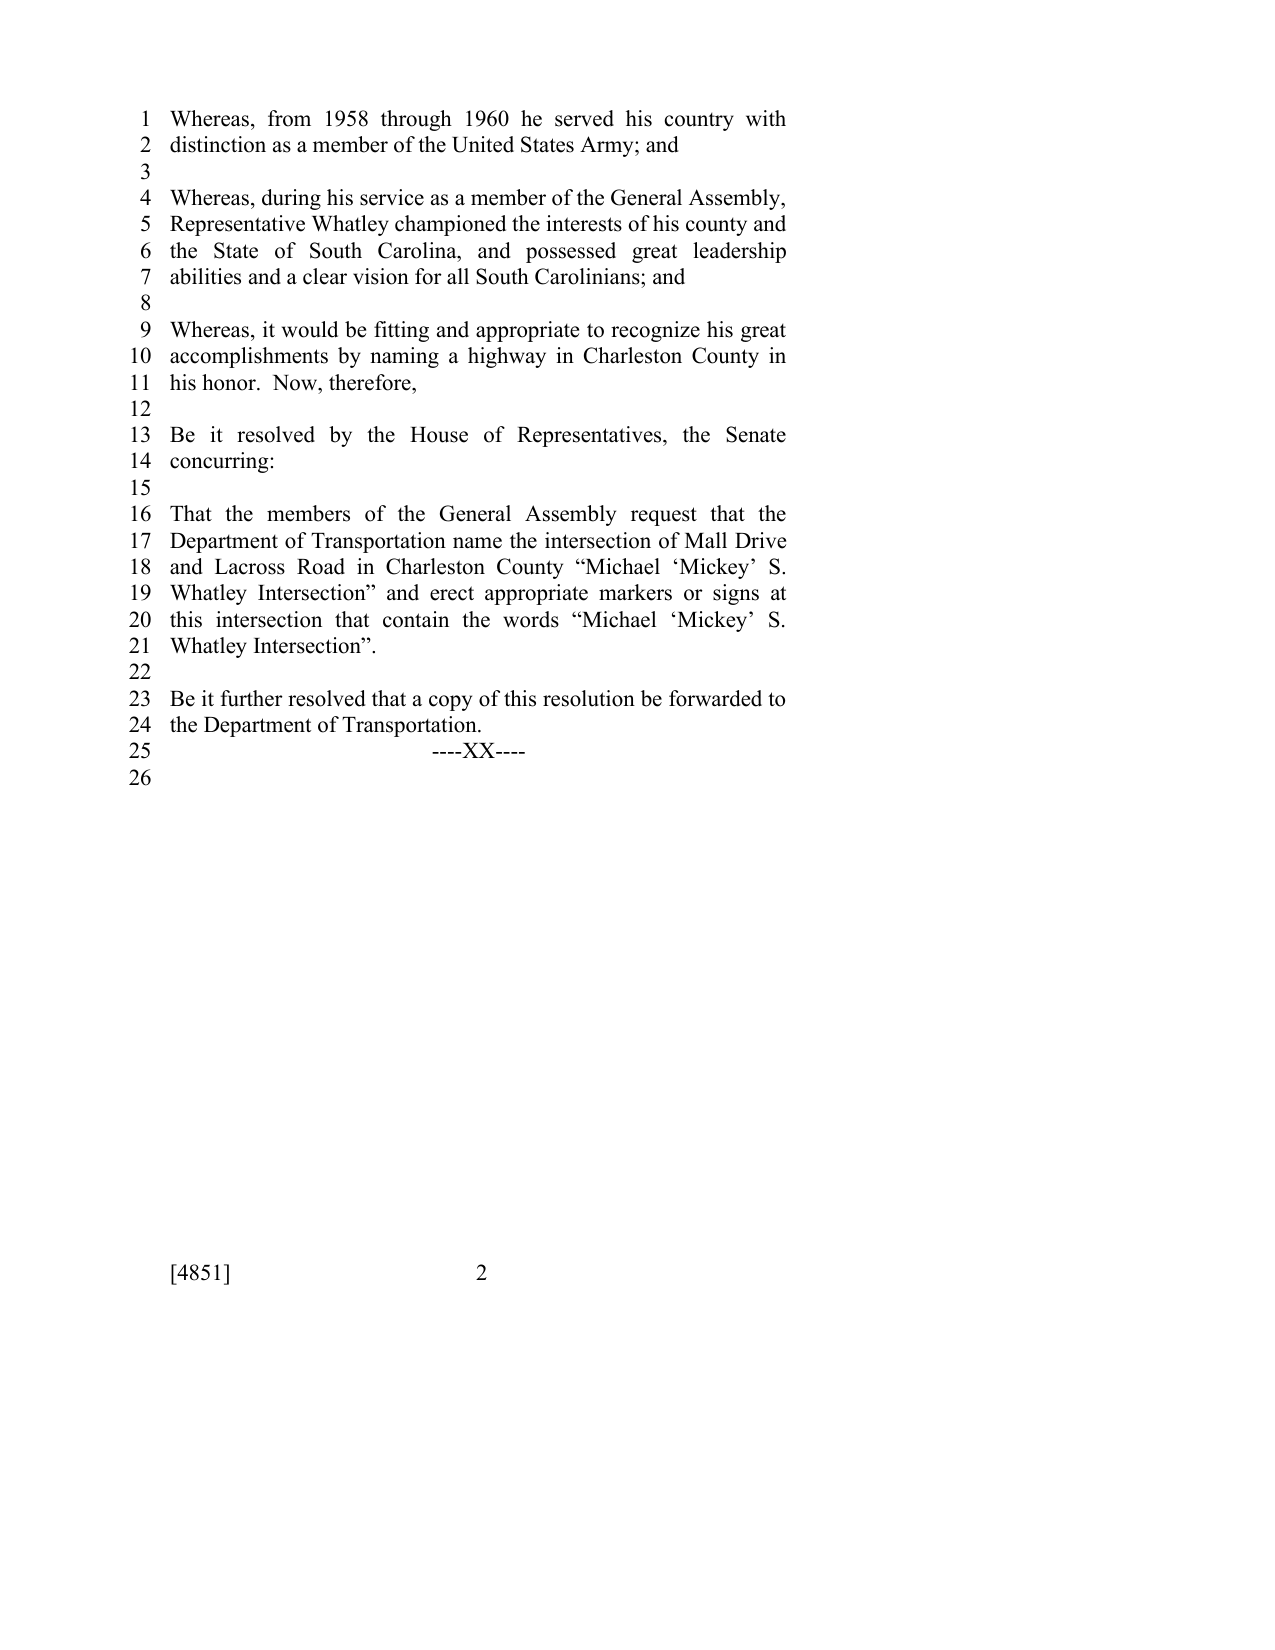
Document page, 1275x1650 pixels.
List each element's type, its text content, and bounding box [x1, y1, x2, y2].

text Whereas, from 1958 through 1960 he served his country with distinction as a member of the United States Army; and [169, 105, 787, 158]
text That the members of the General Assembly request that the Department of Transportation name the intersection of Mall Drive and Lacross Road in Charleston County “Michael ‘Mickey’ S. Whatley Intersection” and erect appropriate markers or signs at this intersection that contain the words “Michael ‘Mickey’ S. Whatley Intersection”. [169, 500, 787, 658]
text Be it resolved by the House of Representatives, the Senate concurring: [169, 421, 787, 474]
text Whereas, it would be fitting and appropriate to recognize his great accomplishments by naming a highway in Charleston County in his honor. Now, therefore, [169, 316, 787, 395]
text ----XX---- [169, 737, 787, 764]
text Whereas, during his service as a member of the General Assembly, Representative Whatley championed the interests of his county and the State of South Carolina, and possessed great leadership abilities and a clear vision for all South Carolinians; and [169, 184, 787, 289]
text Be it further resolved that a copy of this resolution be forwarded to the Department of Transportation. [169, 685, 787, 737]
